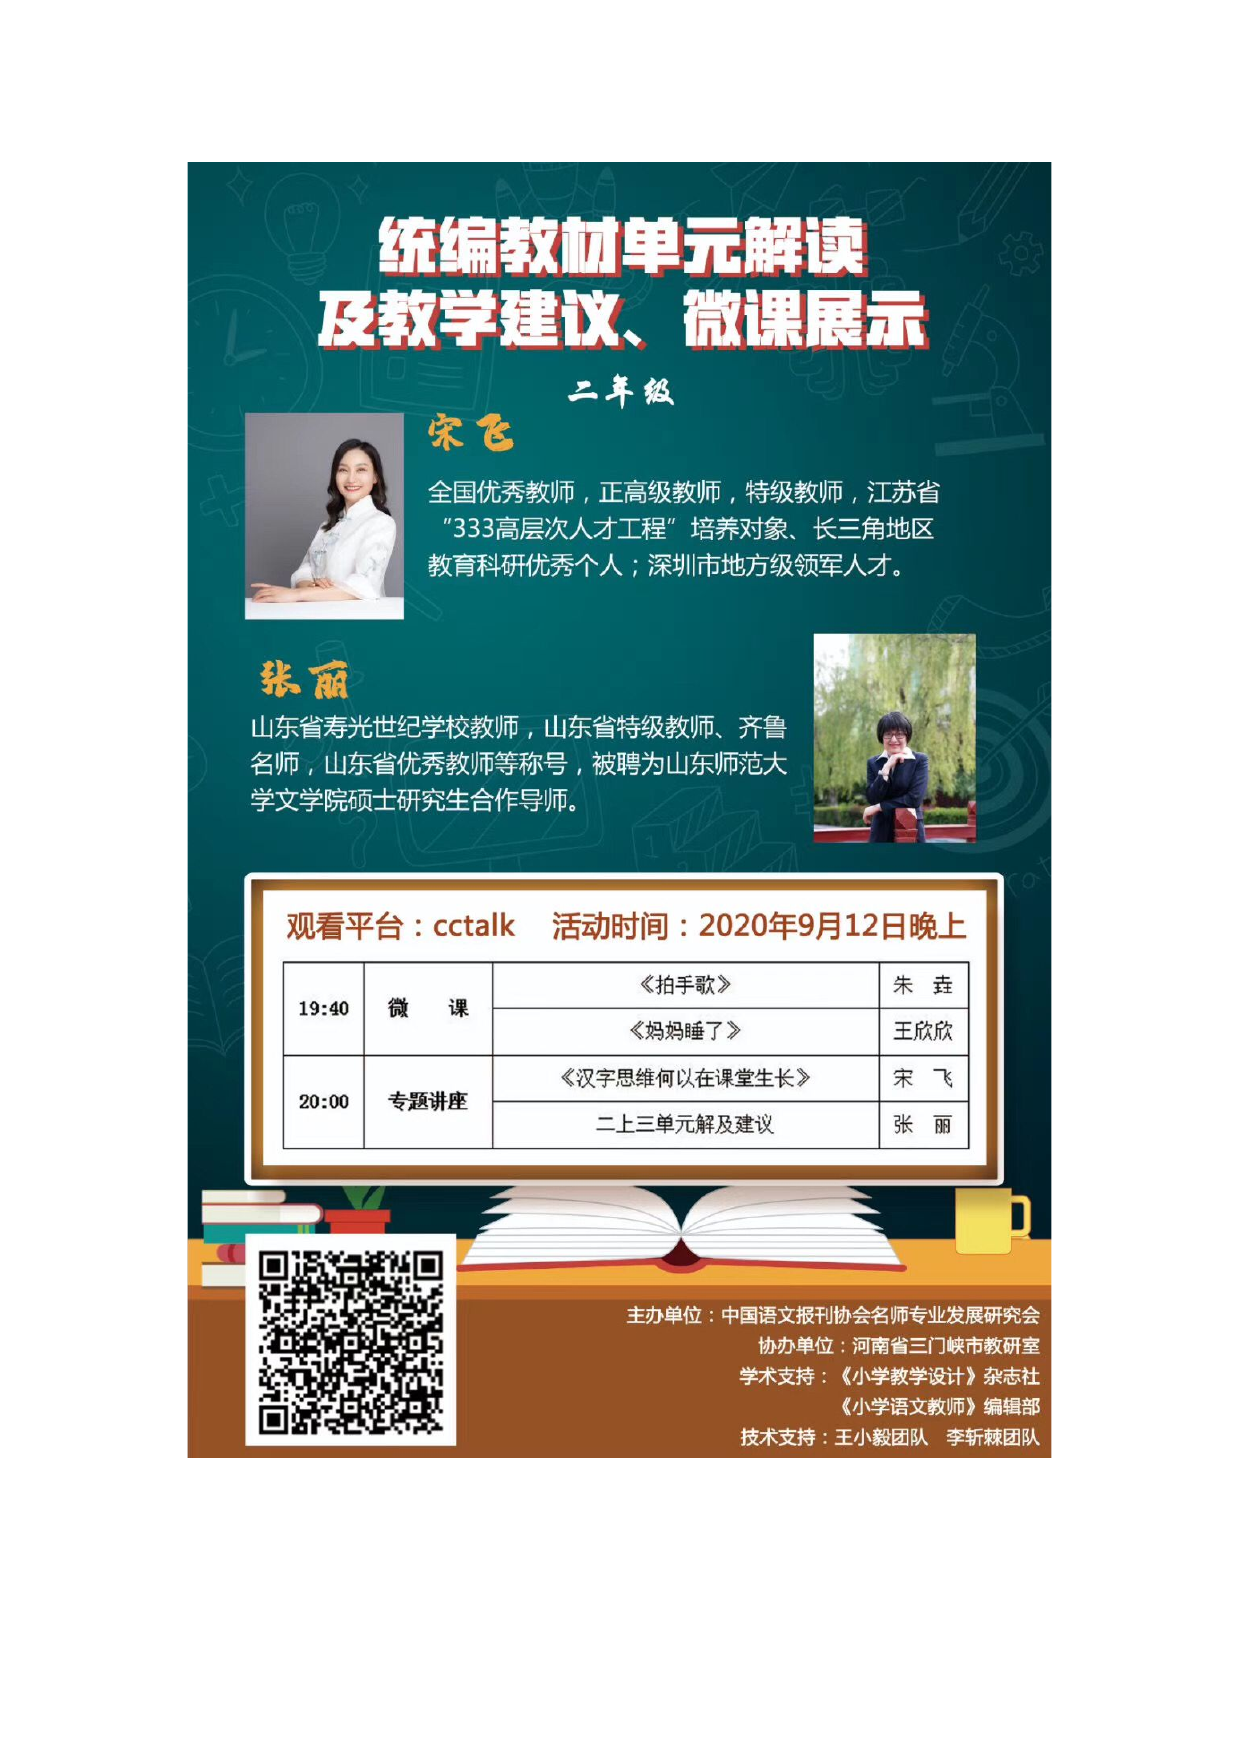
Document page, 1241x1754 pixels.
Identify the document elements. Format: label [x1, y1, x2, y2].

picture [1047, 1034, 1052, 1057]
picture [187, 162, 1052, 1458]
